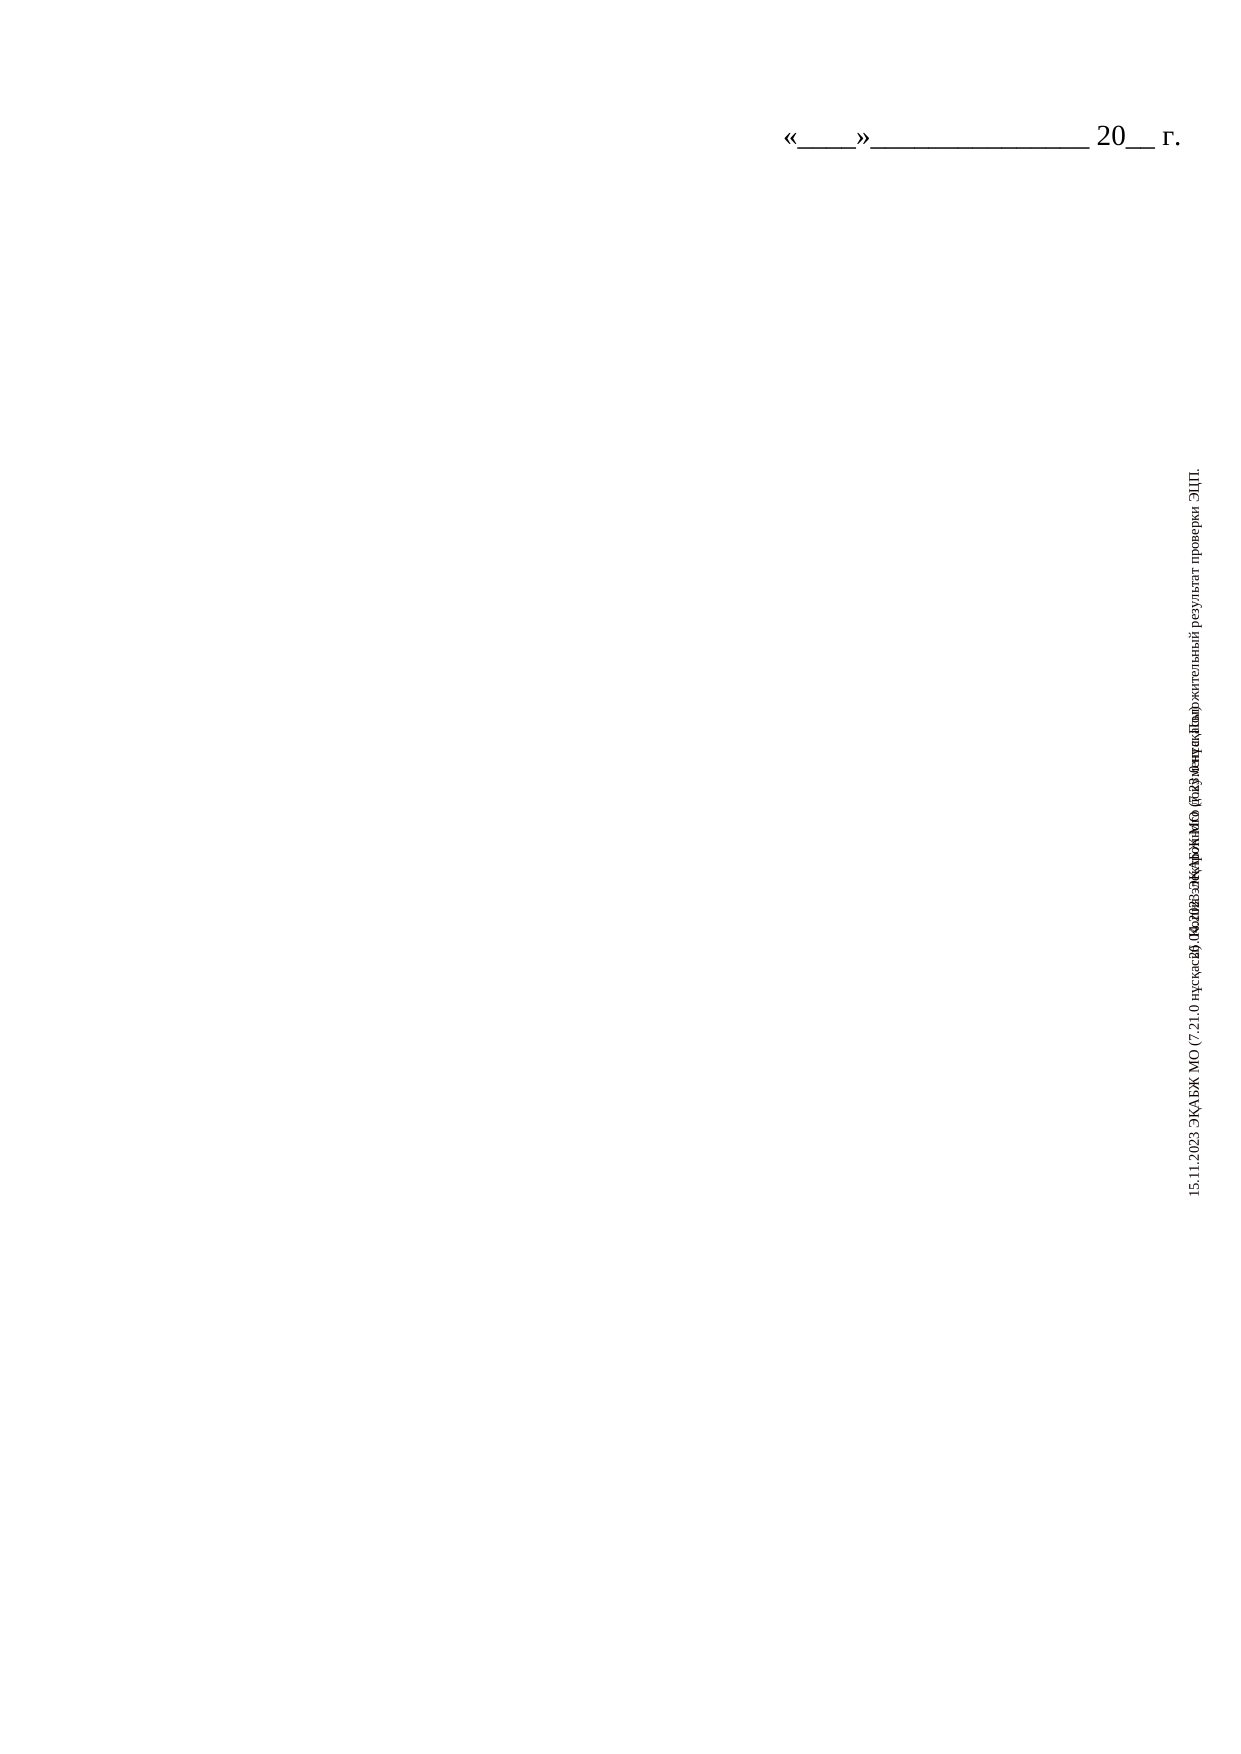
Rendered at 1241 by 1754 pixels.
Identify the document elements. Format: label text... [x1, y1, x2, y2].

text «____»_______________ 20__ г. [118, 118, 1181, 152]
